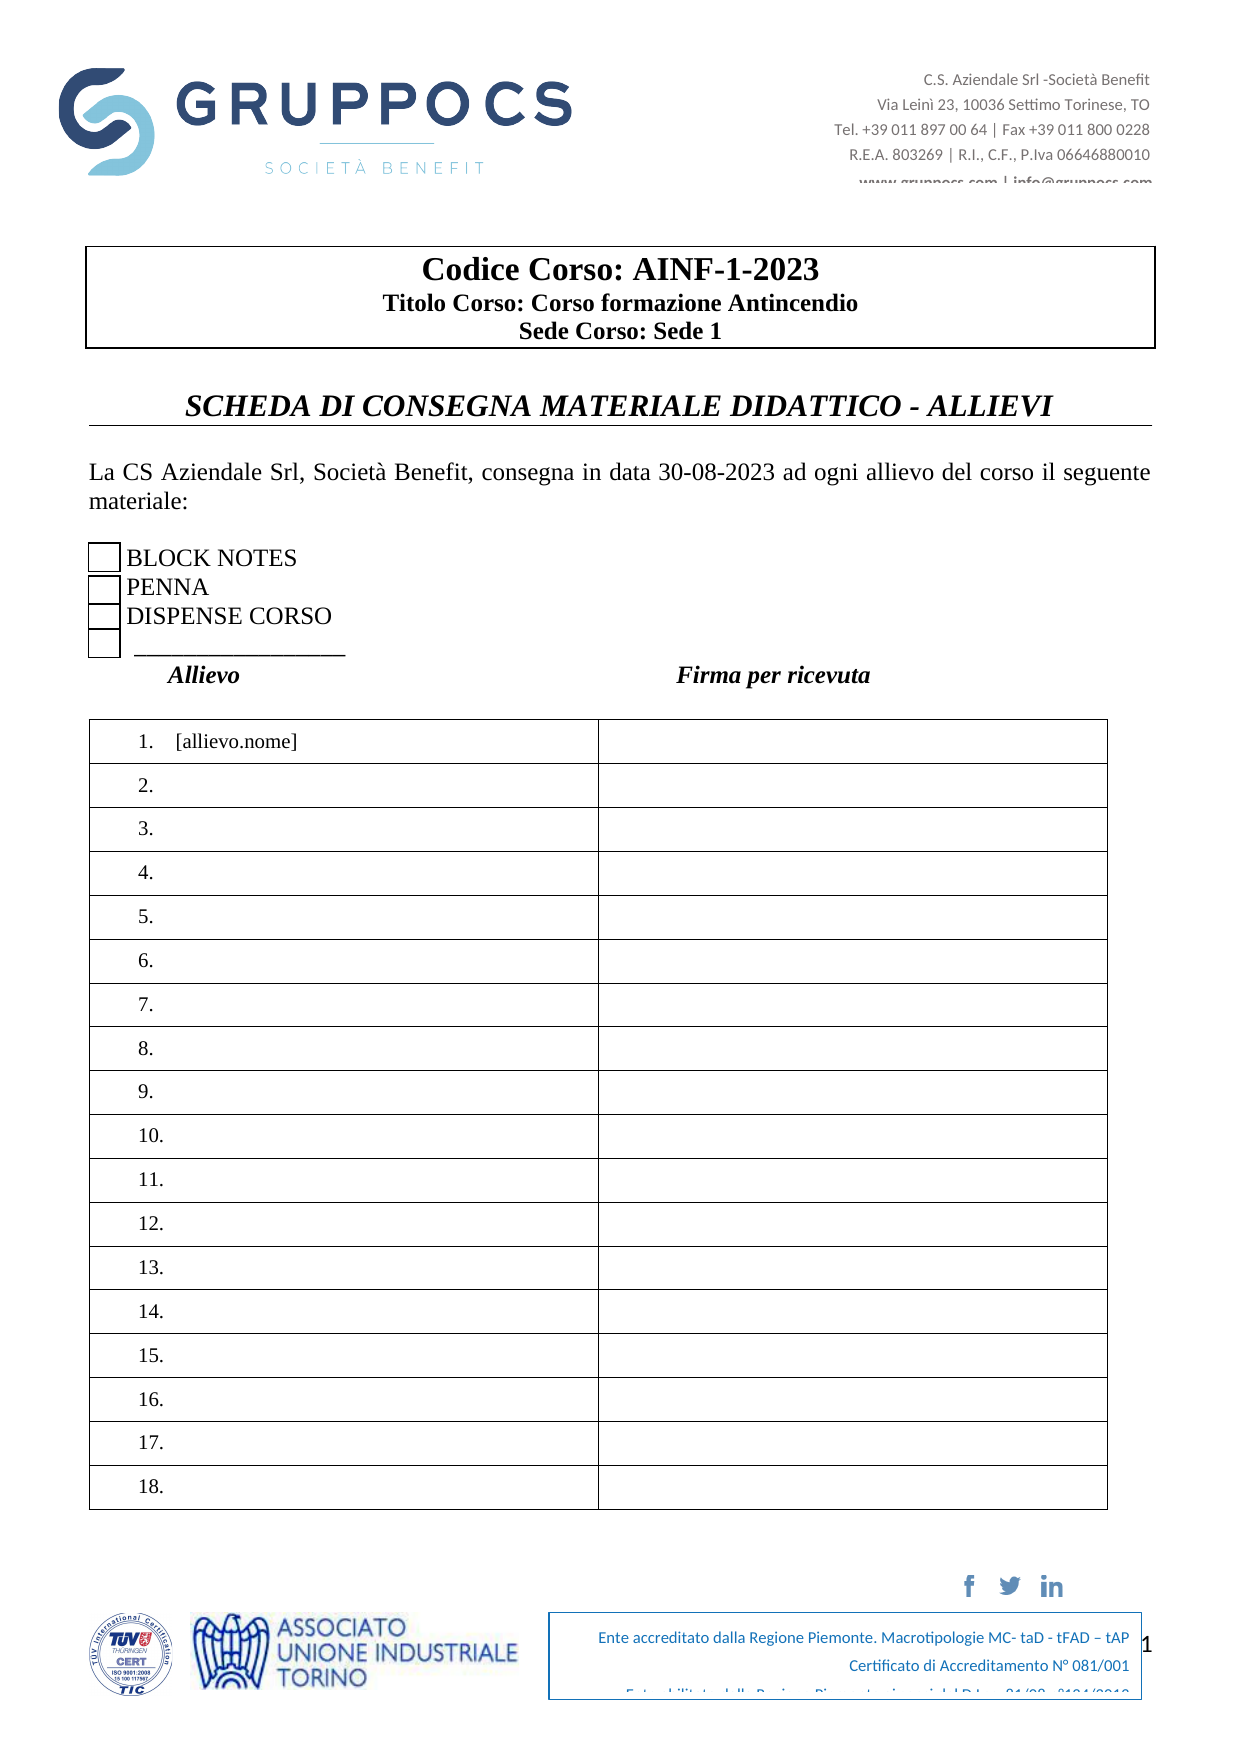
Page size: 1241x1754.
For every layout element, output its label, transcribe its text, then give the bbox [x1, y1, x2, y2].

text Titolo Corso: Corso formazione Antincendio [88, 288, 1152, 313]
text La CS Aziendale Srl, Società Benefit, consegna in data 30-08-2023 ad ogni allievo del corso il seguente materiale: [88, 457, 1152, 514]
table_cell [599, 1071, 1107, 1114]
table_cell [90, 764, 598, 807]
table_cell [90, 1027, 598, 1070]
picture [190, 1612, 520, 1690]
table_cell [599, 1203, 1107, 1246]
list DISPENSE CORSO [121, 601, 1152, 629]
table_cell [90, 1334, 598, 1377]
picture [964, 1575, 1063, 1597]
text _________________ [88, 629, 1152, 660]
table_cell [90, 1159, 598, 1202]
table_cell [90, 1247, 598, 1289]
table_cell [599, 1027, 1107, 1070]
table_cell [599, 896, 1107, 938]
picture [58, 68, 580, 178]
table_cell [90, 984, 598, 1026]
table_cell [90, 852, 598, 895]
table_header [599, 720, 1107, 763]
table_cell [90, 940, 598, 982]
table_cell [599, 764, 1107, 807]
table_cell [599, 1422, 1107, 1465]
table_cell [599, 852, 1107, 895]
table_cell [599, 1466, 1107, 1509]
table_cell [599, 1378, 1107, 1421]
text Sede Corso: Sede 1 [87, 313, 1154, 347]
table_cell [90, 1290, 598, 1333]
table_cell [90, 1378, 598, 1421]
table_cell [90, 896, 598, 938]
table_header [allievo.nome] [90, 720, 598, 763]
text BLOCK NOTES [126, 543, 1152, 572]
table_cell [599, 1334, 1107, 1377]
text PENNA [126, 572, 1152, 601]
table_cell [599, 940, 1107, 982]
table_cell [599, 1115, 1107, 1158]
picture [89, 1613, 173, 1696]
table_cell [90, 1466, 598, 1509]
table_cell [599, 1247, 1107, 1289]
table_cell [599, 1290, 1107, 1333]
table_cell [90, 1071, 598, 1114]
table_cell [90, 1422, 598, 1465]
text Codice Corso: AINF-1-2023 [87, 247, 1154, 288]
table_cell [599, 984, 1107, 1026]
text Allievo Firma per ricevuta [88, 660, 1152, 689]
table_cell [90, 1203, 598, 1246]
table_cell [599, 1159, 1107, 1202]
table_cell [90, 808, 598, 851]
text SCHEDA DI CONSEGNA MATERIALE DIDATTICO - ALLIEVI [88, 387, 1152, 426]
table_cell [90, 1115, 598, 1158]
table_cell [599, 808, 1107, 851]
